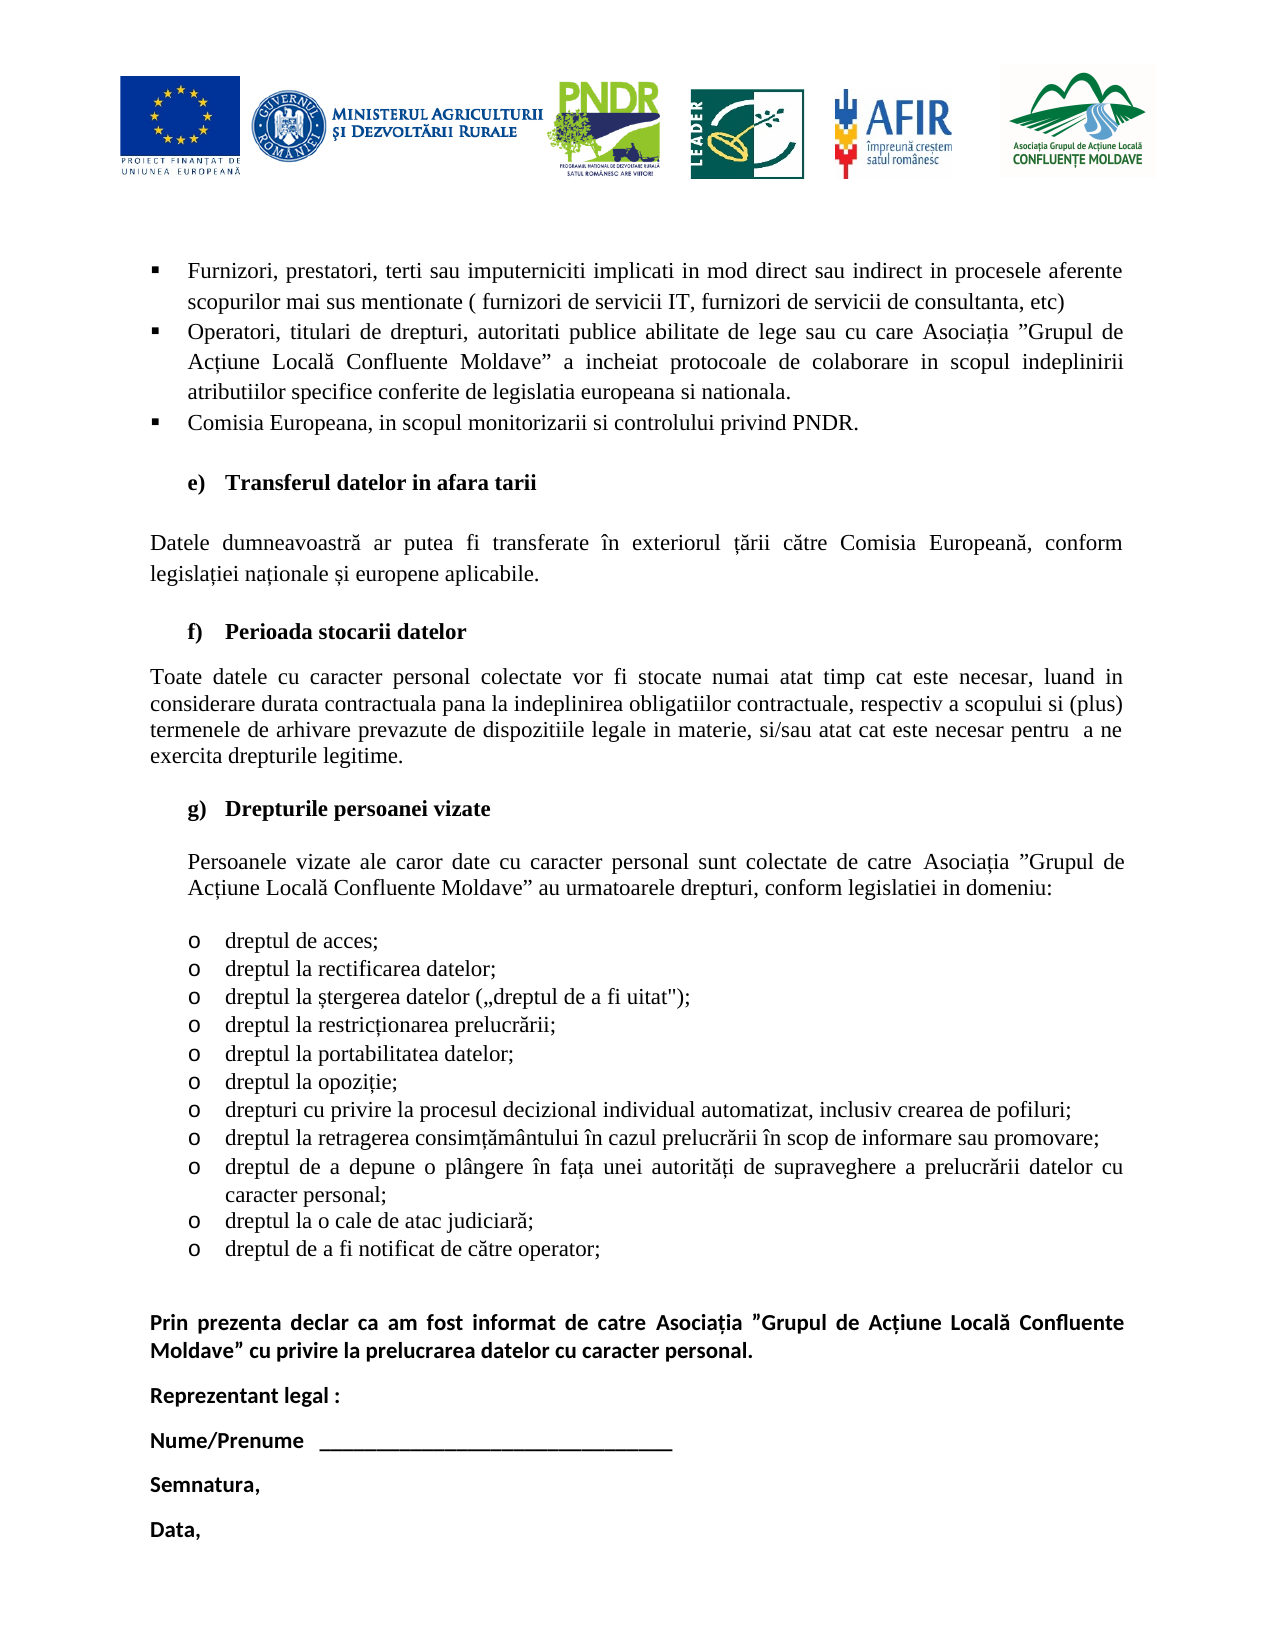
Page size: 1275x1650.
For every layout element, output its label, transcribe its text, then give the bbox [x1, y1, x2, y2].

list dreptul la portabilitatea datelor; [187, 1040, 1125, 1068]
list dreptul la restricționarea prelucrării; [187, 1012, 1125, 1040]
text Reprezentant legal : [150, 1381, 1125, 1409]
list dreptul de acces; [187, 927, 1125, 955]
text Toate datele cu caracter personal colectate vor fi stocate numai atat timp cat este necesar, luand in considerare durata contractuala pana la indeplinirea obligatiilor contractuale, respectiv a scopului si (plus) termenele de arhivare prevazute de dispozitiile legale in materie, si/sau atat cat este necesar pentru a ne exercita drepturile legitime. [150, 663, 1125, 769]
list Transferul datelor in afara tarii [187, 469, 1125, 495]
list Drepturile persoanei vizate [187, 795, 1125, 821]
text Persoanele vizate ale caror date cu caracter personal sunt colectate de catre Asociația ”Grupul de Acțiune Locală Confluente Moldave” au urmatoarele drepturi, conform legislatiei in domeniu: [187, 848, 1125, 901]
list Perioada stocarii datelor [187, 618, 1125, 644]
text Data, [150, 1515, 1125, 1543]
picture [690, 89, 805, 179]
list drepturi cu privire la procesul decizional individual automatizat, inclusiv crearea de pofiluri; [187, 1096, 1125, 1124]
picture [835, 89, 952, 179]
list dreptul de a fi notificat de către operator; [187, 1236, 1125, 1264]
picture [120, 75, 660, 179]
picture [1000, 64, 1157, 178]
list Operatori, titulari de drepturi, autoritati publice abilitate de lege sau cu care Asociația ”Grupul de Acțiune Locală Confluente Moldave” a incheiat protocoale de colaborare in scopul indeplinirii atributiilor specifice conferite de legislatia europeana si nationala. [150, 318, 1125, 405]
list dreptul la o cale de atac judiciară; [187, 1207, 1125, 1236]
list dreptul la opoziție; [187, 1068, 1125, 1096]
list dreptul la rectificarea datelor; [187, 955, 1125, 983]
list dreptul la retragerea consimțământului în cazul prelucrării în scop de informare sau promovare; [187, 1124, 1125, 1153]
text Nume/Prenume _______________________________ [150, 1426, 1125, 1454]
list dreptul de a depune o plângere în fața unei autorități de supraveghere a prelucrării datelor cu caracter personal; [187, 1153, 1125, 1207]
list Furnizori, prestatori, terti sau imputerniciti implicati in mod direct sau indirect in procesele aferente scopurilor mai sus mentionate ( furnizori de servicii IT, furnizori de servicii de consultanta, etc) [150, 257, 1125, 314]
text Semnatura, [150, 1471, 1125, 1498]
text Datele dumneavoastră ar putea fi transferate în exteriorul țării către Comisia Europeană, conform legislației naționale și europene aplicabile. [150, 529, 1125, 586]
list dreptul la ștergerea datelor („dreptul de a fi uitat"); [187, 983, 1125, 1012]
list Comisia Europeana, in scopul monitorizarii si controlului privind PNDR. [150, 408, 1125, 435]
text Prin prezenta declar ca am fost informat de catre Asociația ”Grupul de Acțiune Locală Confluente Moldave” cu privire la prelucrarea datelor cu caracter personal. [150, 1308, 1125, 1364]
